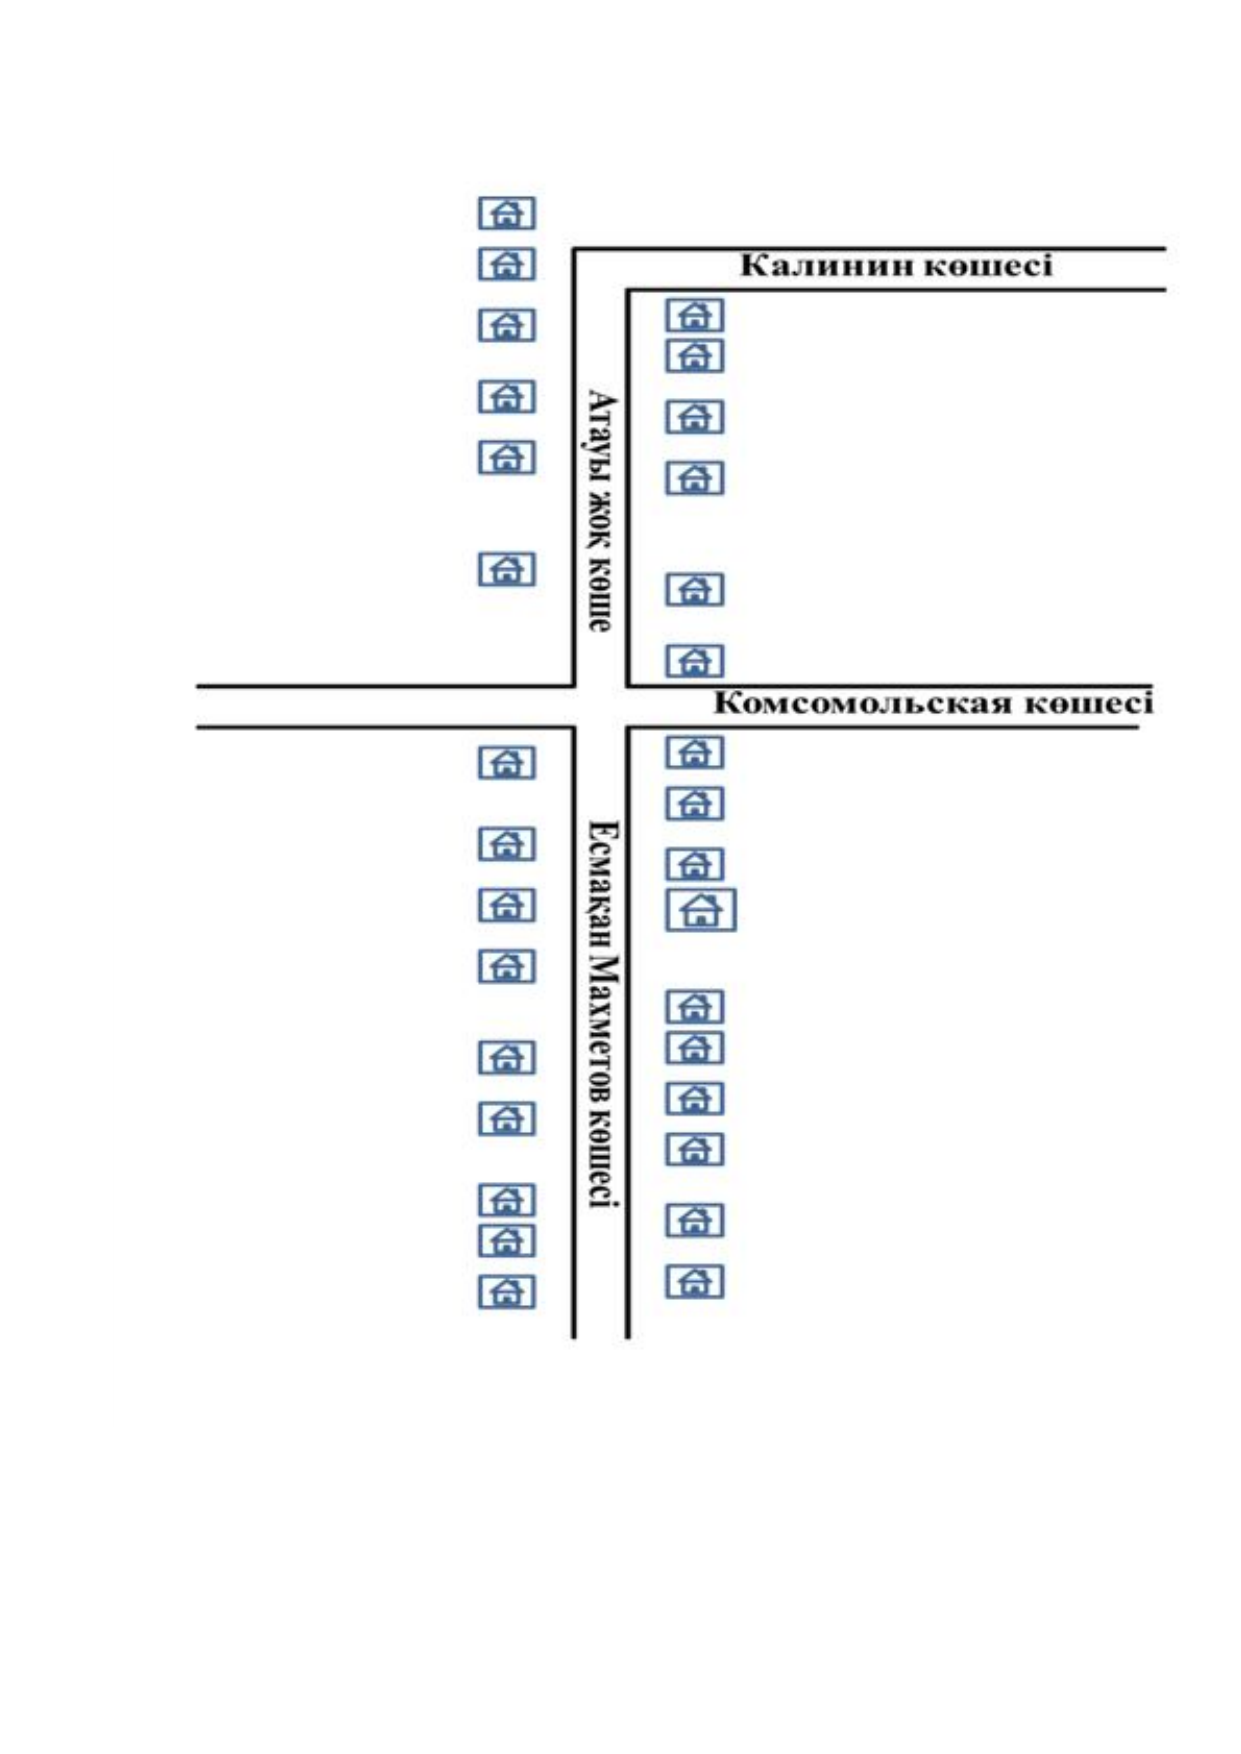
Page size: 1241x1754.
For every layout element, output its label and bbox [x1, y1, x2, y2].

picture [112, 150, 1241, 1427]
